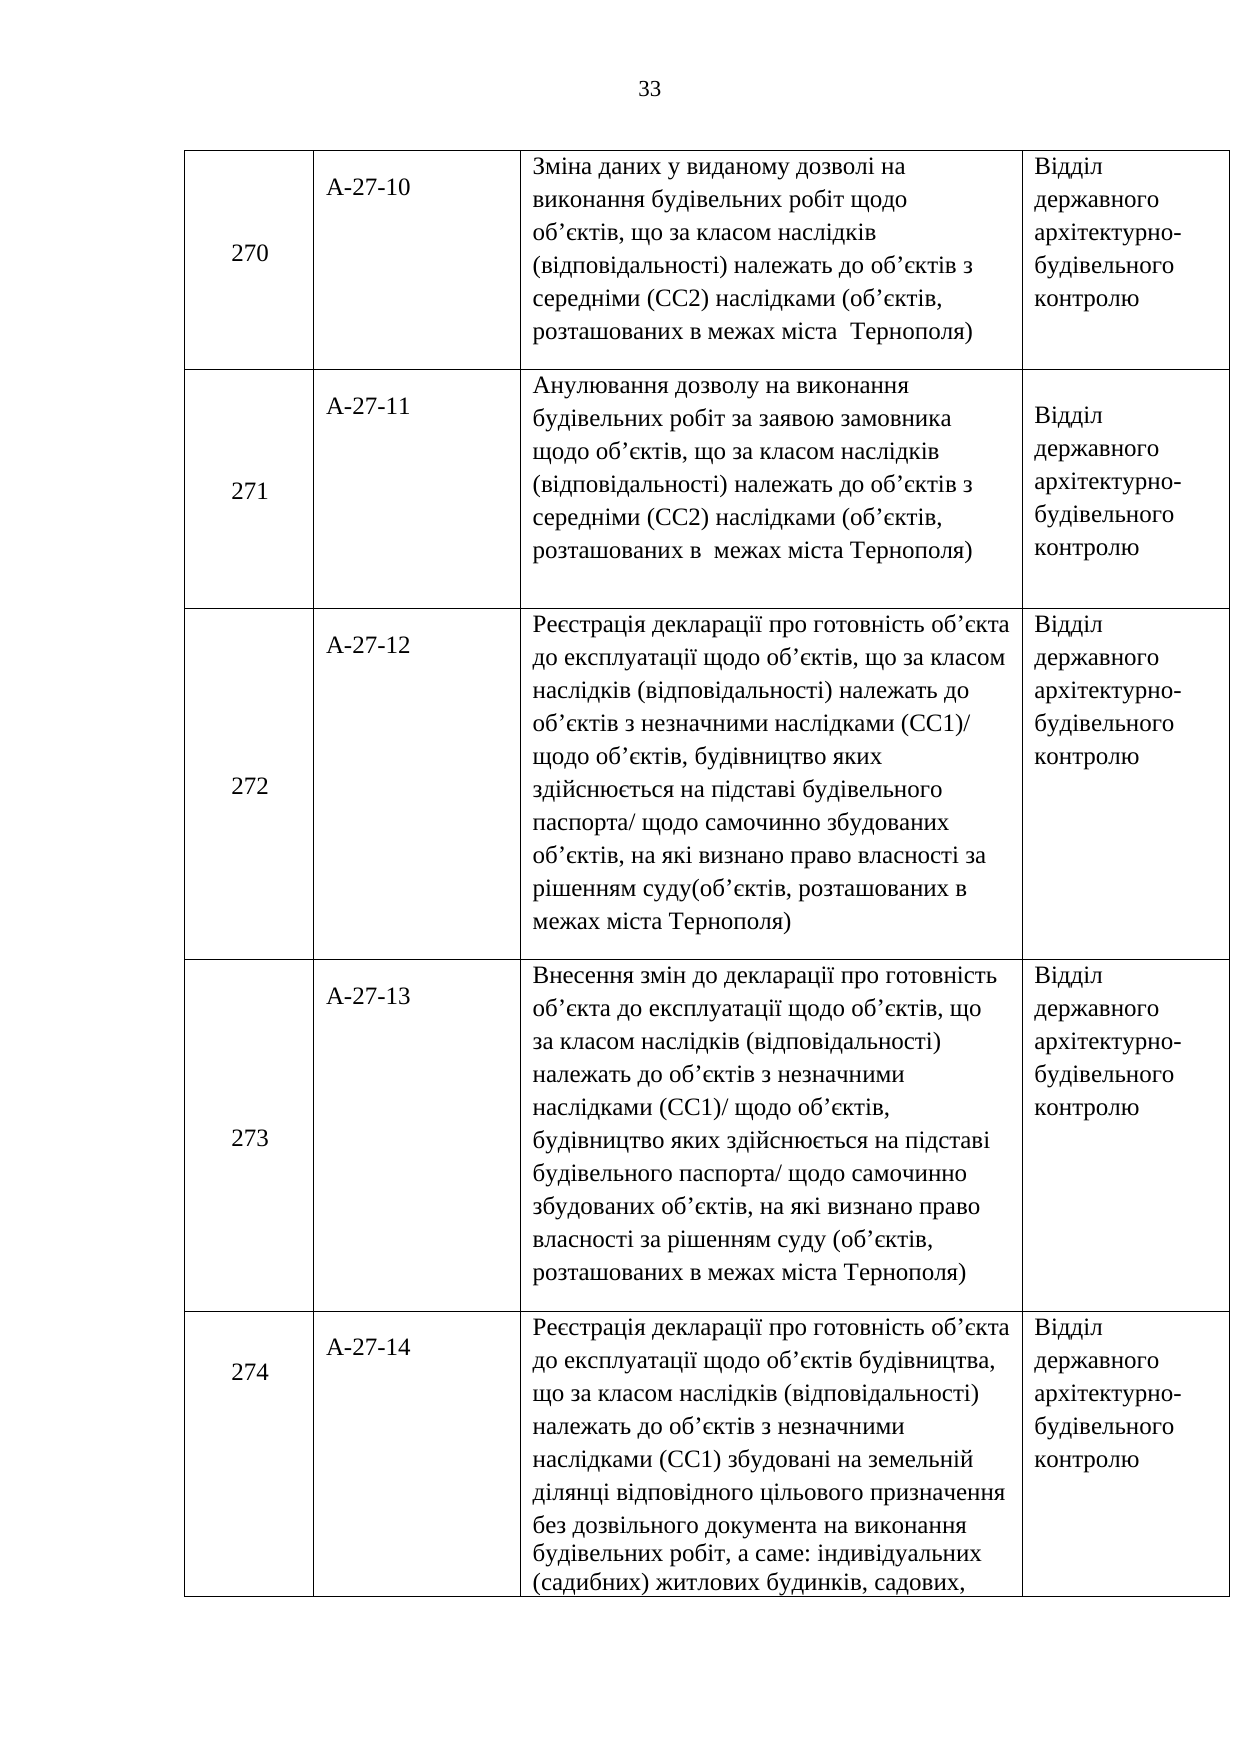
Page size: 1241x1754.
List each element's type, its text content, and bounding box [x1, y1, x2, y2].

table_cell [1023, 1312, 1229, 1596]
table_cell Реєстрація декларації про готовність об’єкта до експлуатації щодо об’єктів, що за класом наслідків (відповідальності) належать до об’єктів з незначними наслідками (СС1)/ щодо об’єктів, будівництво яких здійснюється на підставі будівельного паспорта/ щодо самочинно збудованих об’єктів, на які визнано право власності за рішенням суду(об’єктів, розташованих в межах міста Тернополя) [521, 609, 1022, 959]
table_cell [521, 1312, 1022, 1596]
table_cell А-27-11 [314, 370, 520, 608]
table_cell Внесення змін до декларації про готовність об’єкта до експлуатації щодо об’єктів, що за класом наслідків (відповідальності) належать до об’єктів з незначними наслідками (СС1)/ щодо об’єктів, будівництво яких здійснюється на підставі будівельного паспорта/ щодо самочинно збудованих об’єктів, на які визнано право власності за рішенням суду (об’єктів, розташованих в межах міста Тернополя) [521, 960, 1022, 1311]
table_cell Відділ державного архітектурно- будівельного контролю [1023, 960, 1229, 1311]
table_cell А-27-10 [314, 151, 520, 369]
table_cell 273 [185, 960, 313, 1311]
table_cell 274 [185, 1312, 313, 1596]
table_cell Відділ державного архітектурно- будівельного контролю [1023, 151, 1229, 369]
table_cell А-27-14 [314, 1312, 520, 1596]
table_cell Зміна даних у виданому дозволі на виконання будівельних робіт щодо об’єктів, що за класом наслідків (відповідальності) належать до об’єктів з середніми (СС2) наслідками (об’єктів, розташованих в межах міста Тернополя) [521, 151, 1022, 369]
table_cell 270 [185, 151, 313, 369]
table_cell А-27-13 [314, 960, 520, 1311]
table_cell Анулювання дозволу на виконання будівельних робіт за заявою замовника щодо об’єктів, що за класом наслідків (відповідальності) належать до об’єктів з середніми (СС2) наслідками (об’єктів, розташованих в межах міста Тернополя) [521, 370, 1022, 608]
table_cell А-27-12 [314, 609, 520, 959]
table_cell Відділ державного архітектурно- будівельного контролю [1023, 609, 1229, 959]
table_cell 272 [185, 609, 313, 959]
table_cell Відділ державного архітектурно- будівельного контролю [1023, 370, 1229, 608]
table_cell 271 [185, 370, 313, 608]
